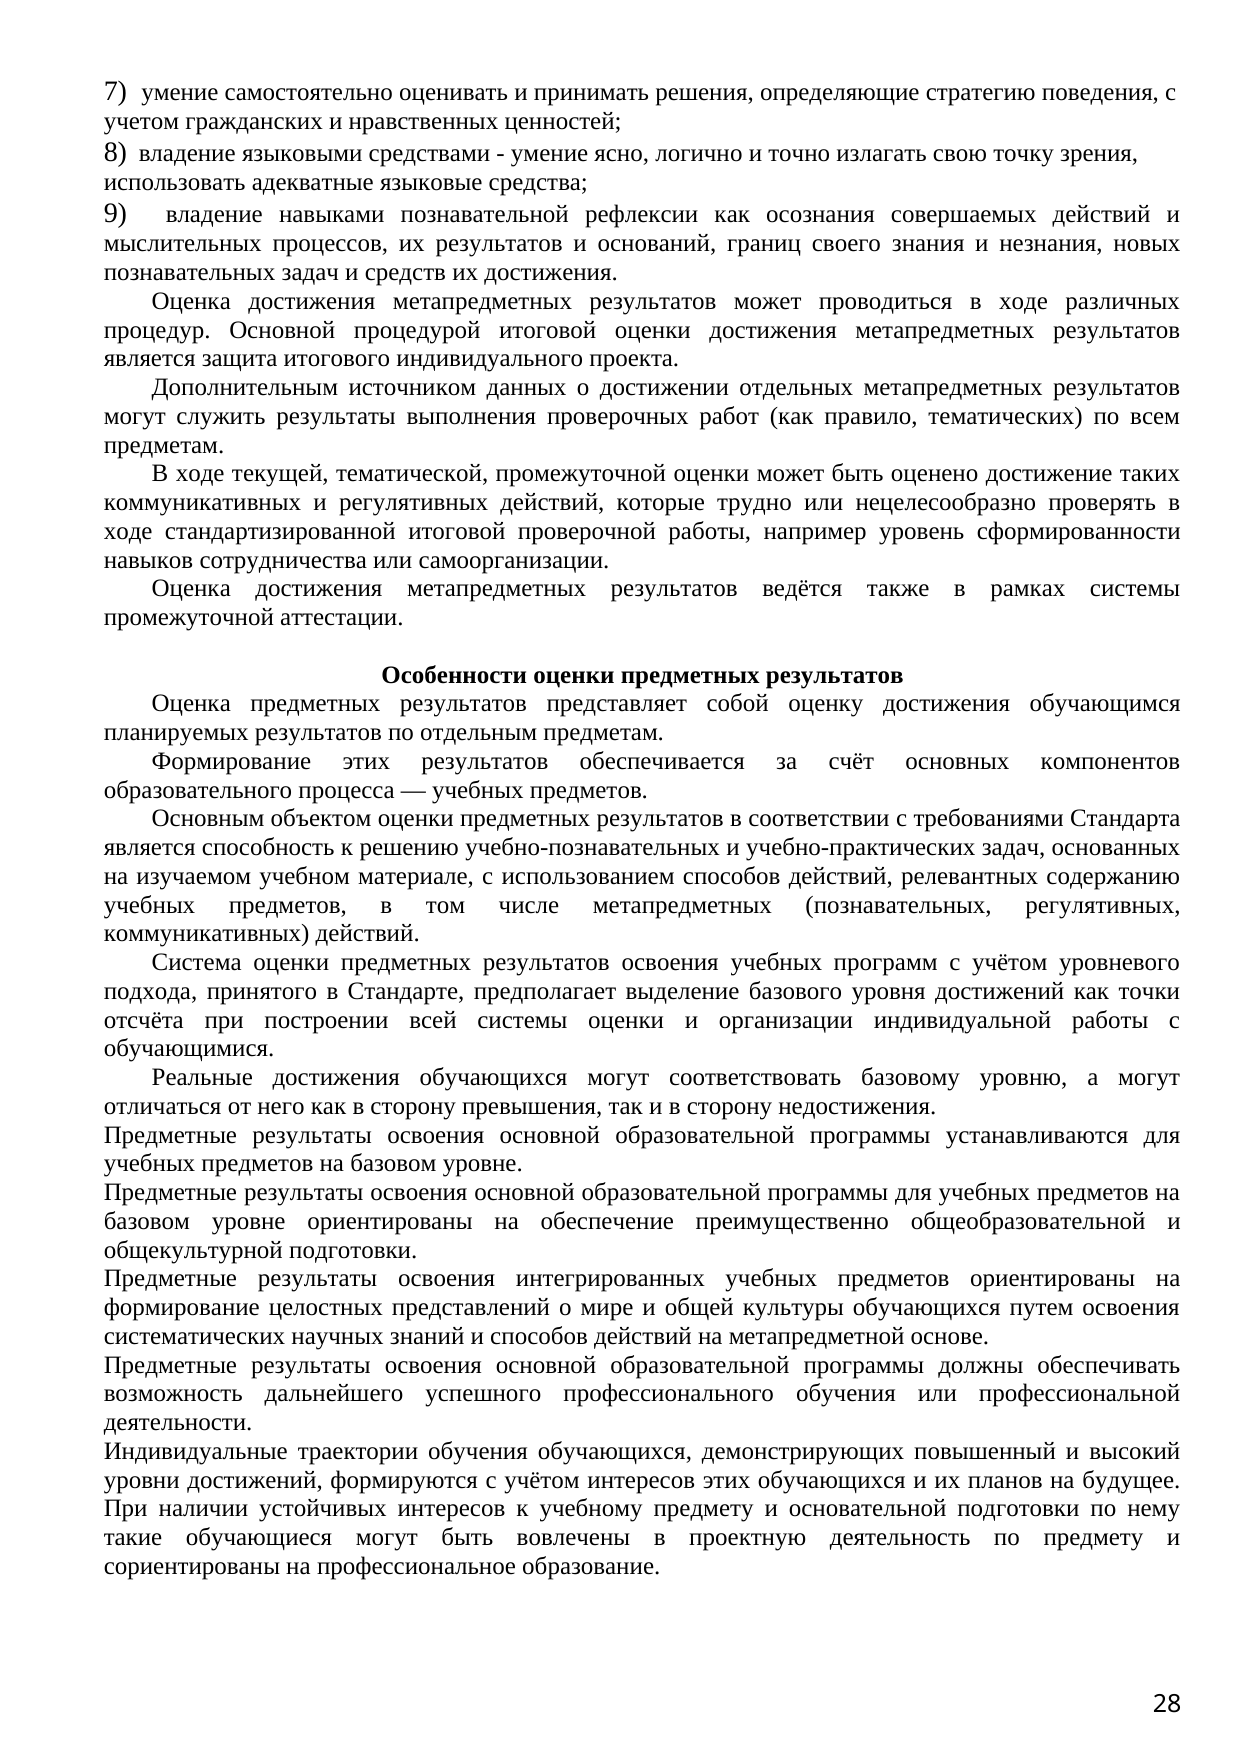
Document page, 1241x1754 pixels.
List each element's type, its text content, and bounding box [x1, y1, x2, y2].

text Реальные достижения обучающихся могут соответствовать базовому уровню, а могут отличаться от него как в сторону превышения, так и в сторону недостижения. [103, 1062, 1181, 1120]
text Индивидуальные траектории обучения обучающихся, демонстрирующих повышенный и высокий уровни достижений, формируются с учётом интересов этих обучающихся и их планов на будущее. При наличии устойчивых интересов к учебному предмету и основательной подготовки по нему такие обучающиеся могут быть вовлечены в проектную деятельность по предмету и сориентированы на профессиональное образование. [103, 1436, 1181, 1580]
text Формирование этих результатов обеспечивается за счёт основных компонентов образовательного процесса — учебных предметов. [103, 746, 1181, 803]
text Предметные результаты освоения основной образовательной программы устанавливаются для учебных предметов на базовом уровне. [103, 1120, 1181, 1177]
text Предметные результаты освоения основной образовательной программы для учебных предметов на базовом уровне ориентированы на обеспечение преимущественно общеобразовательной и общекультурной подготовки. [103, 1177, 1181, 1263]
text Дополнительным источником данных о достижении отдельных метапредметных результатов могут служить результаты выполнения проверочных работ (как правило, тематических) по всем предметам. [103, 372, 1181, 458]
text Основным объектом оценки предметных результатов в соответствии с требованиями Стандарта является способность к решению учебно-познавательных и учебно-практических задач, основанных на изучаемом учебном материале, с использованием способов действий, релевантных содержанию учебных предметов, в том числе метапредметных (познавательных, регулятивных, коммуникативных) действий. [103, 803, 1181, 947]
text Оценка достижения метапредметных результатов может проводиться в ходе различных процедур. Основной процедурой итоговой оценки достижения метапредметных результатов является защита итогового индивидуального проекта. [103, 286, 1181, 372]
text Особенности оценки предметных результатов [103, 660, 1181, 688]
list умение самостоятельно оценивать и принимать решения, определяющие стратегию поведения, с учетом гражданских и нравственных ценностей; [103, 74, 1181, 135]
text Оценка достижения метапредметных результатов ведётся также в рамках системы промежуточной аттестации. [103, 573, 1181, 631]
text В ходе текущей, тематической, промежуточной оценки может быть оценено достижение таких коммуникативных и регулятивных действий, которые трудно или нецелесообразно проверять в ходе стандартизированной итоговой проверочной работы, например уровень сформированности навыков сотрудничества или самоорганизации. [103, 458, 1181, 573]
text Система оценки предметных результатов освоения учебных программ с учётом уровневого подхода, принятого в Стандарте, предполагает выделение базового уровня достижений как точки отсчёта при построении всей системы оценки и организации индивидуальной работы с обучающимися. [103, 947, 1181, 1062]
text Оценка предметных результатов представляет собой оценку достижения обучающимся планируемых результатов по отдельным предметам. [103, 688, 1181, 746]
text Предметные результаты освоения основной образовательной программы должны обеспечивать возможность дальнейшего успешного профессионального обучения или профессиональной деятельности. [103, 1350, 1181, 1436]
list владение языковыми средствами - умение ясно, логично и точно излагать свою точку зрения, использовать адекватные языковые средства; [103, 135, 1181, 196]
text Предметные результаты освоения интегрированных учебных предметов ориентированы на формирование целостных представлений о мире и общей культуры обучающихся путем освоения систематических научных знаний и способов действий на метапредметной основе. [103, 1263, 1181, 1350]
list владение навыками познавательной рефлексии как осознания совершаемых действий и мыслительных процессов, их результатов и оснований, границ своего знания и незнания, новых познавательных задач и средств их достижения. [103, 196, 1181, 286]
